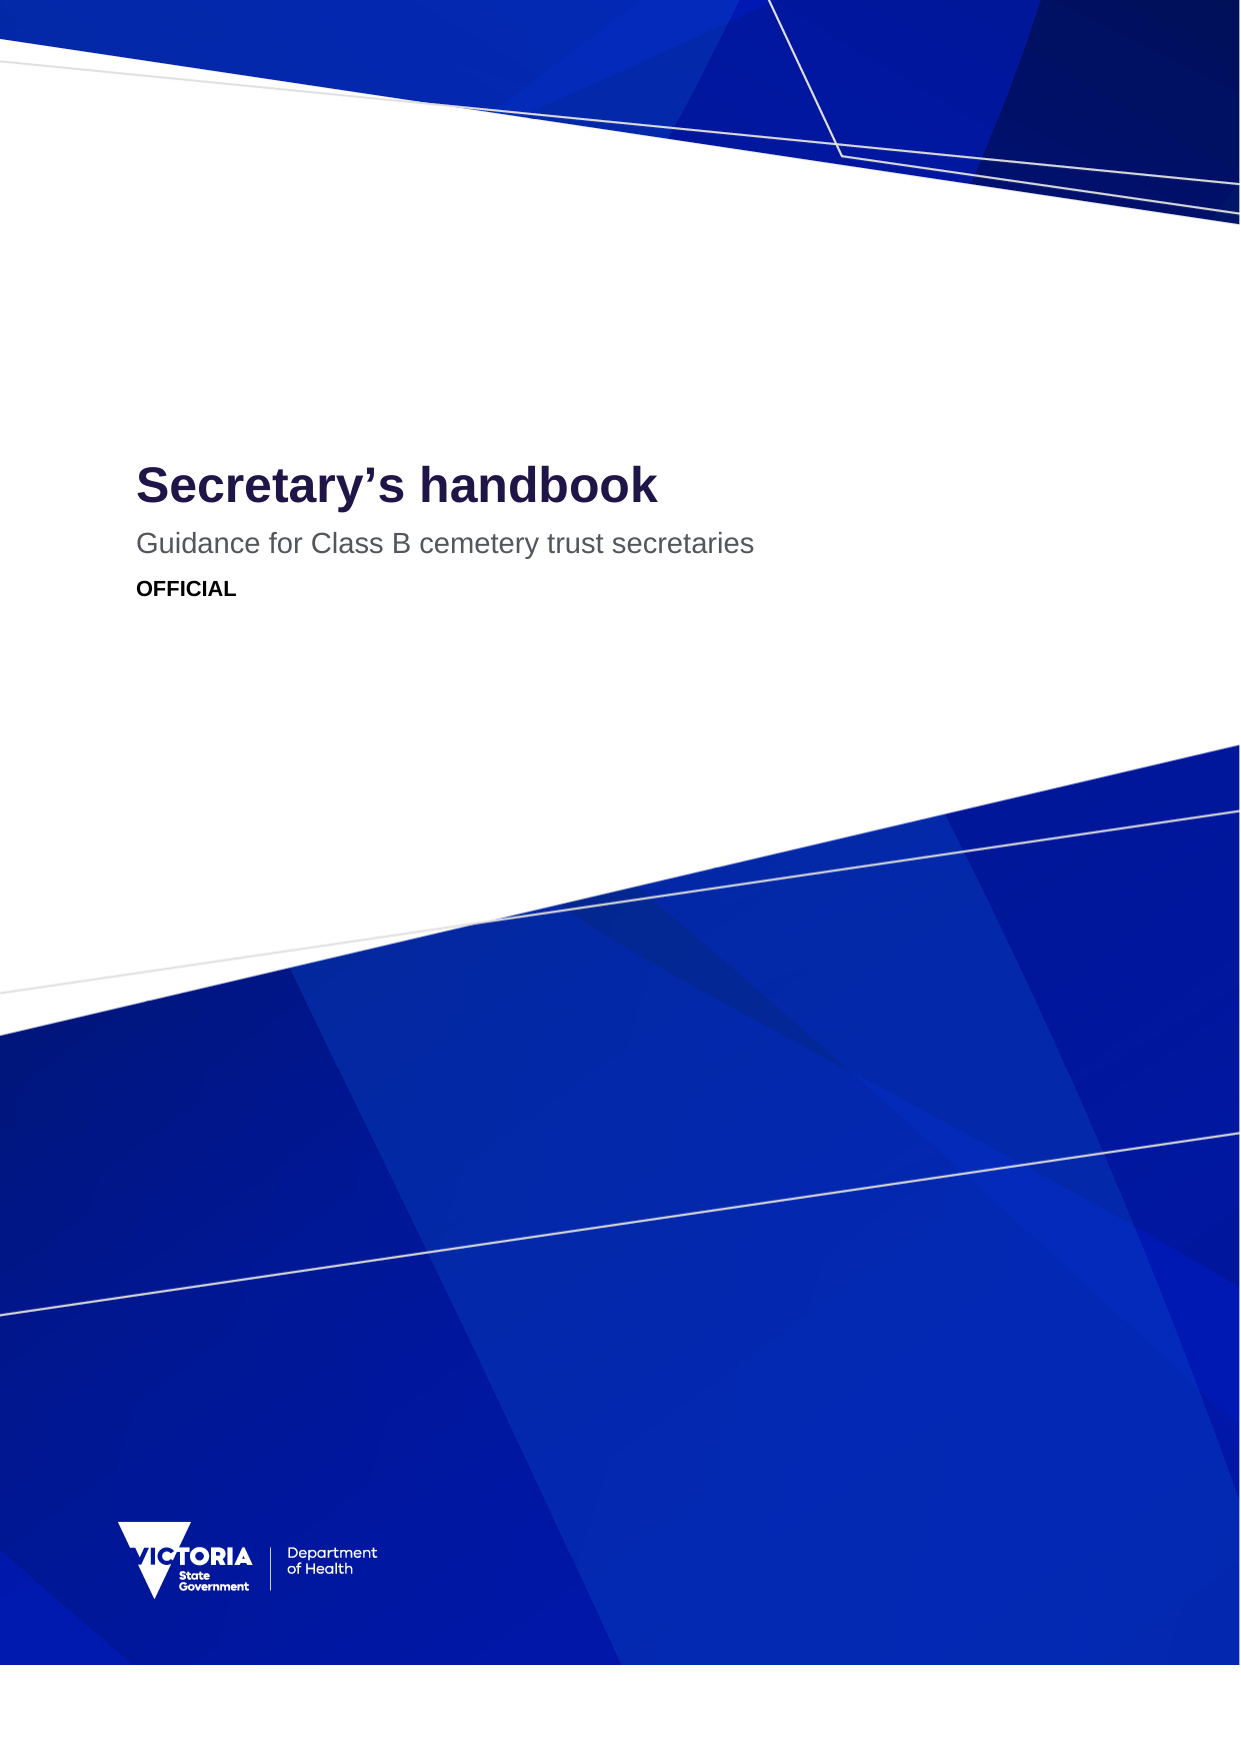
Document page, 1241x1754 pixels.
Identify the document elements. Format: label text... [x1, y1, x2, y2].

table_cell Guidance for Class B cemetery trust secretaries [136, 526, 1104, 572]
picture [0, 0, 1240, 1665]
table_cell OFFICIAL [136, 572, 1104, 601]
table_header Secretary’s handbook [136, 455, 1104, 526]
